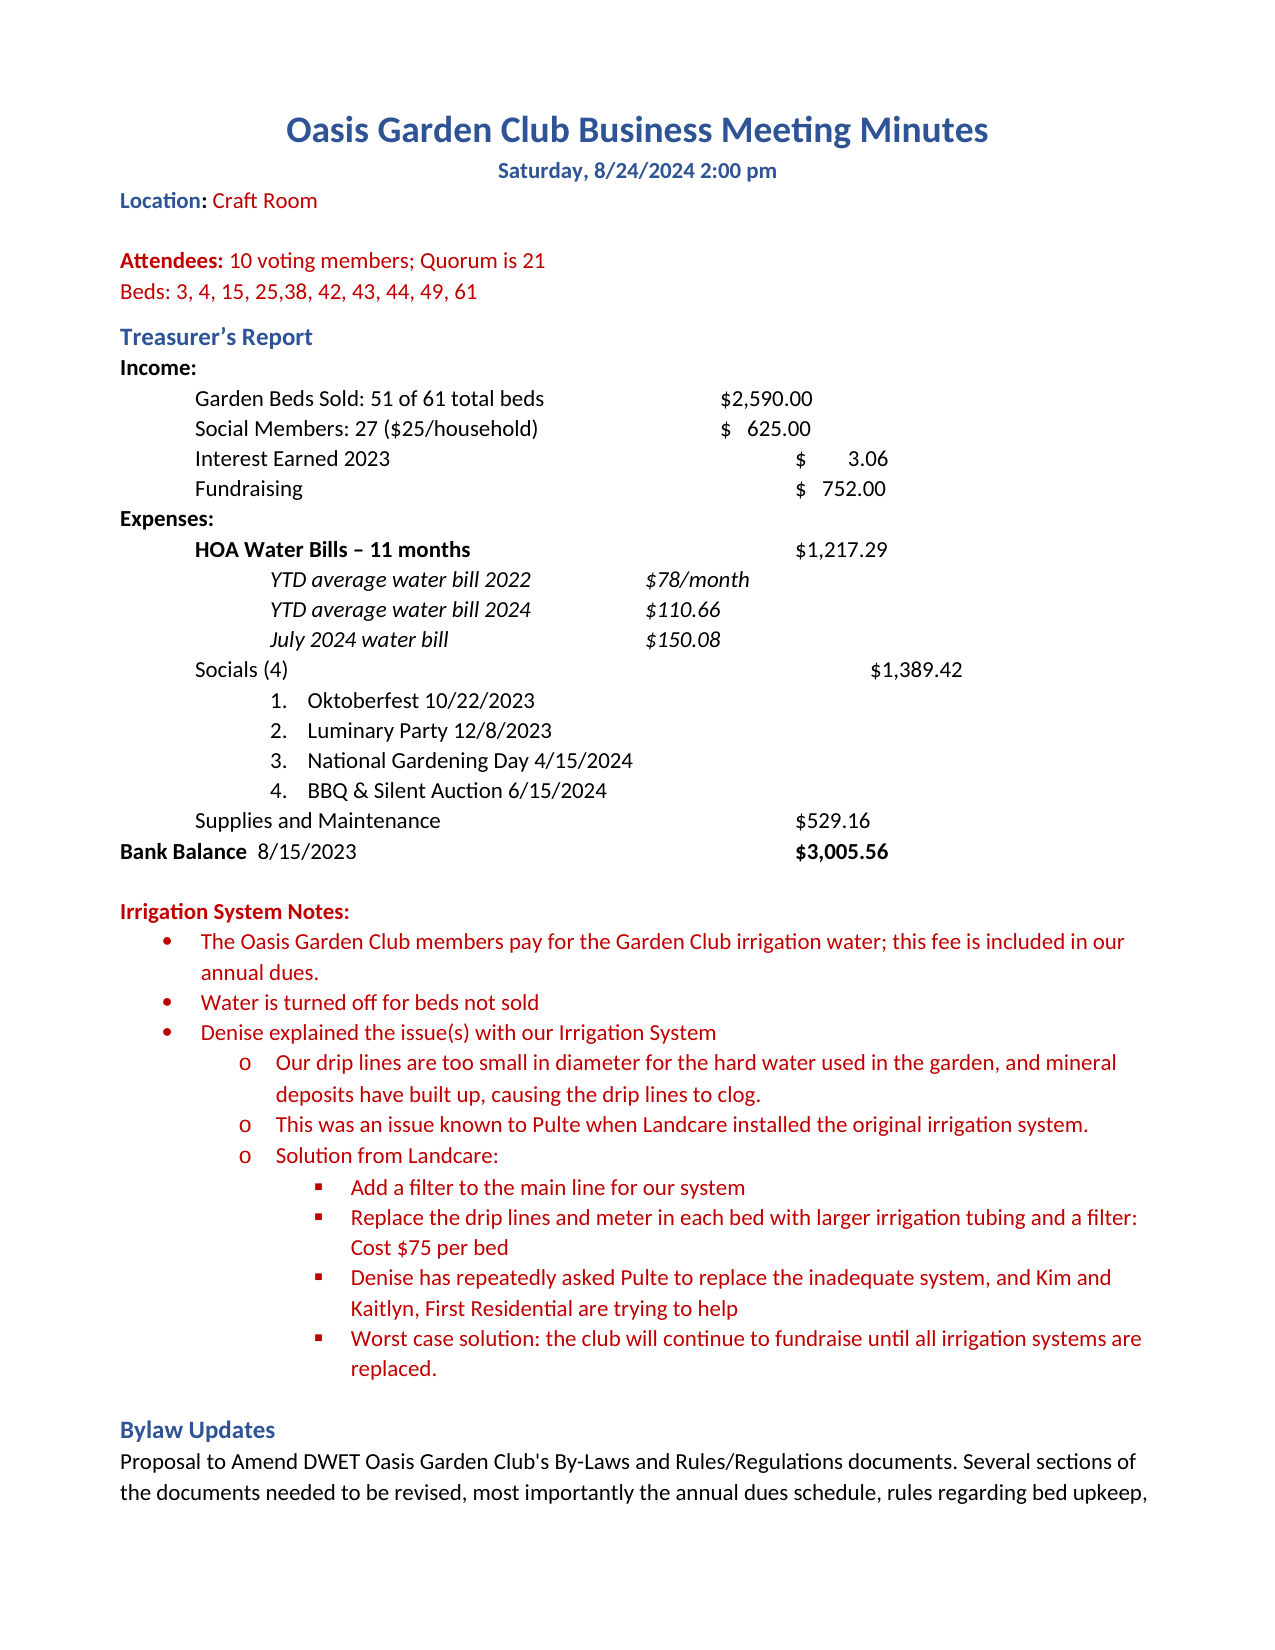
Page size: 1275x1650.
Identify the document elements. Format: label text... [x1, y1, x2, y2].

text HOA Water Bills – 11 months $1,217.29 [195, 535, 1155, 563]
text Treasurer’s Report [120, 321, 1155, 351]
text YTD average water bill 2024 $110.66 [195, 595, 1155, 623]
text Expenses: [120, 504, 1155, 533]
list This was an issue known to Pulte when Landcare installed the original irrigation system. [238, 1110, 1155, 1139]
text Beds: 3, 4, 15, 25,38, 42, 43, 44, 49, 61 [120, 277, 1155, 305]
text Income: [120, 353, 1155, 382]
text Interest Earned 2023 $ 3.06 [195, 444, 1155, 472]
text Socials (4) $1,389.42 [195, 656, 1155, 684]
text Attendees: 10 voting members; Quorum is 21 [120, 247, 1155, 274]
text Garden Beds Sold: 51 of 61 total beds $2,590.00 [195, 384, 1155, 412]
list Denise has repeatedly asked Pulte to replace the inadequate system, and Kim and Kaitlyn, First Residential are trying to help [313, 1263, 1155, 1322]
text Location: Craft Room [120, 186, 1155, 214]
text Social Members: 27 ($25/household) $ 625.00 [195, 414, 1155, 442]
list BBQ & Silent Auction 6/15/2024 [270, 776, 1155, 804]
list National Gardening Day 4/15/2024 [270, 746, 1155, 774]
list Denise explained the issue(s) with our Irrigation System [163, 1018, 1155, 1046]
list Water is turned off for beds not sold [163, 988, 1155, 1016]
text Supplies and Maintenance $529.16 [120, 807, 1155, 835]
text YTD average water bill 2022 $78/month [195, 565, 1155, 593]
list The Oasis Garden Club members pay for the Garden Club irrigation water; this fee is included in our annual dues. [163, 927, 1155, 986]
text July 2024 water bill $150.08 [195, 625, 1155, 653]
list Solution from Landcare: [238, 1141, 1155, 1171]
list Worst case solution: the club will continue to fundraise until all irrigation systems are replaced. [313, 1324, 1155, 1382]
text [120, 1447, 1155, 1506]
text Saturday, 8/24/2024 2:00 pm [120, 156, 1155, 184]
list Our drip lines are too small in diameter for the hard water used in the garden, and mineral deposits have built up, causing the drip lines to clog. [238, 1048, 1155, 1108]
text Bylaw Updates [120, 1414, 1155, 1445]
list Luminary Party 12/8/2023 [270, 716, 1155, 744]
list Oktoberfest 10/22/2023 [270, 686, 1155, 714]
text Irrigation System Notes: [120, 897, 1155, 925]
list Add a filter to the main line for our system [313, 1173, 1155, 1201]
text Bank Balance 8/15/2023 $3,005.56 [120, 837, 1155, 865]
list Replace the drip lines and meter in each bed with larger irrigation tubing and a filter: Cost $75 per bed [313, 1203, 1155, 1261]
text Fundraising $ 752.00 [195, 474, 1155, 502]
text Oasis Garden Club Business Meeting Minutes [120, 106, 1155, 152]
